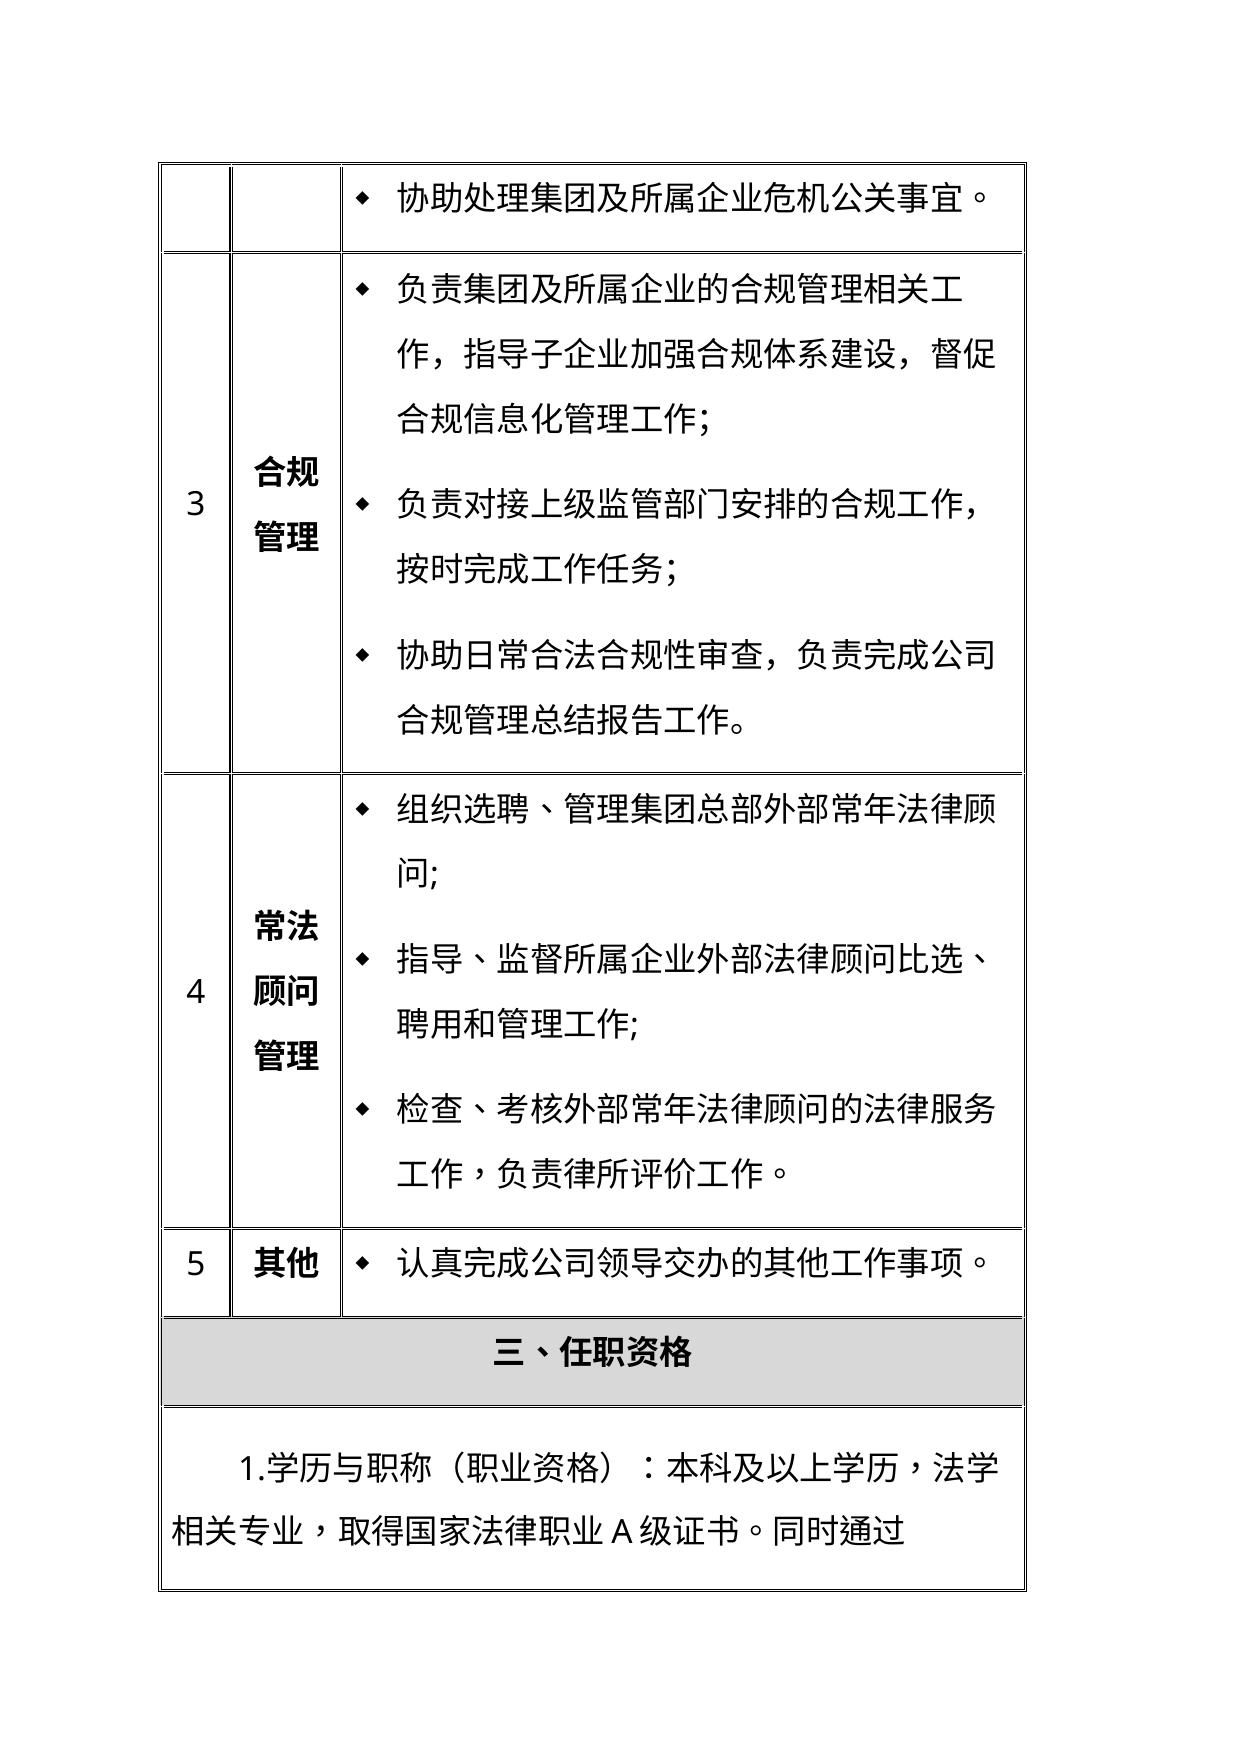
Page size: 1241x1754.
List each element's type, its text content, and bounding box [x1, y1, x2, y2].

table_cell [341, 165, 1024, 251]
table_cell 组织选聘、管理集团总部外部常年法律顾问; 指导、监督所属企业外部法律顾问比选、聘用和管理工作; 检查、考核外部常年法律顾问的法律服务工作，负责律所评价工作。 [343, 772, 1024, 1227]
table_cell 三、任职资格 [160, 1316, 1025, 1405]
table_cell 诉讼管理 [231, 165, 341, 251]
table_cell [160, 1405, 1025, 1589]
table_cell 2 [162, 165, 231, 251]
table_cell 负责集团及所属企业的合规管理相关工作，指导子企业加强合规体系建设，督促合规信息化管理工作； 负责对接上级监管部门安排的合规工作，按时完成工作任务； 协助日常合法合规性审查，负责完成公司合规管理总结报告工作。 [341, 251, 1025, 772]
table_cell 认真完成公司领导交办的其他工作事项。 [341, 1227, 1025, 1316]
table_cell 4 [162, 772, 230, 1227]
table_cell 3 [160, 251, 231, 772]
table_cell 5 [160, 1227, 231, 1316]
table_cell 合规管理 [233, 254, 340, 772]
table_cell 常法顾问管理 [233, 775, 340, 1227]
table_cell 其他 [233, 1230, 340, 1316]
